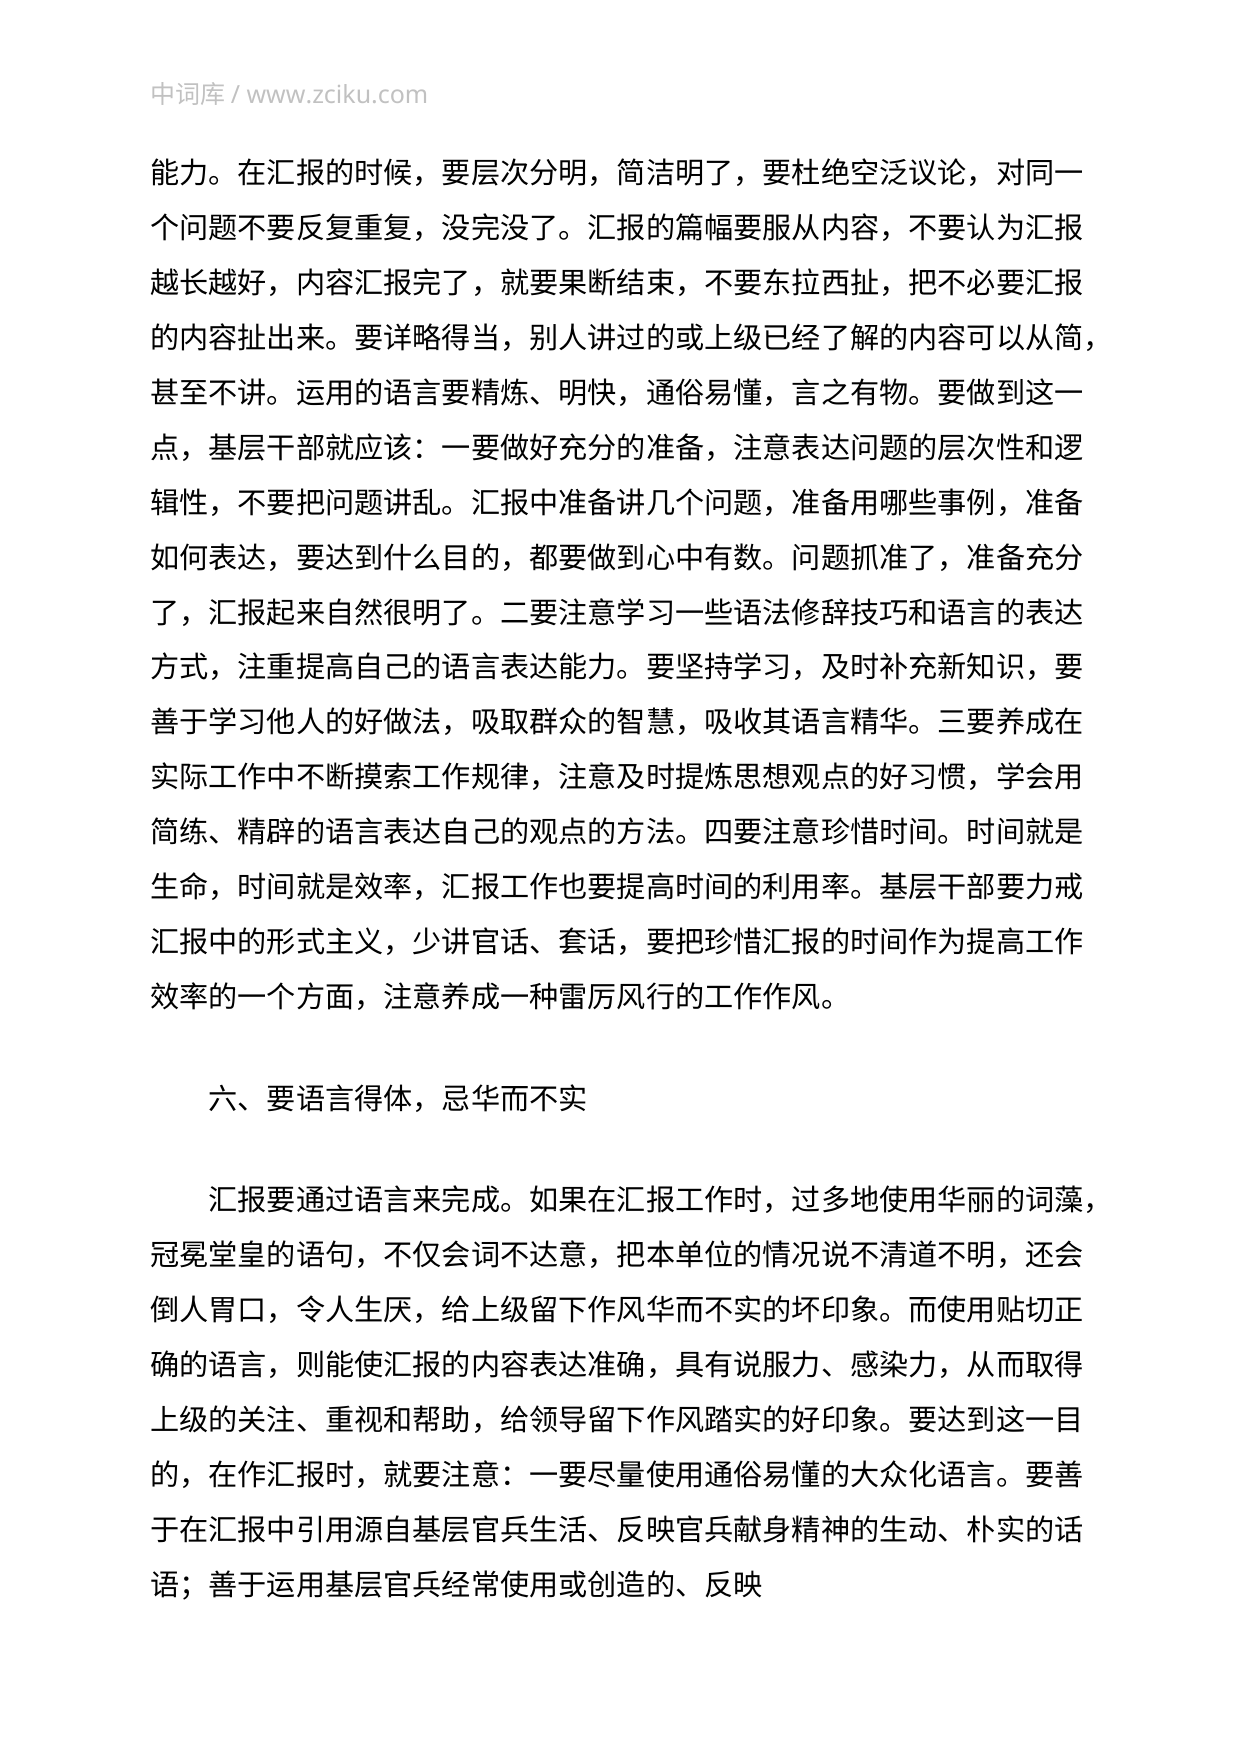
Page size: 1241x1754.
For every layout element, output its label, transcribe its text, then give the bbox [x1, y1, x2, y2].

text 六、要语言得体，忌华而不实 [150, 1075, 1090, 1117]
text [150, 150, 1090, 1016]
text 汇报要通过语言来完成。如果在汇报工作时，过多地使用华丽的词藻，冠冕堂皇的语句，不仅会词不达意，把本单位的情况说不清道不明，还会倒人胃口，令人生厌，给上级留下作风华而不实的坏印象。而使用贴切正确的语言，则能使汇报的内容表达准确，具有说服力、感染力，从而取得上级的关注、重视和帮助，给领导留下作风踏实的好印象。要达到这一目的，在作汇报时，就要注意：一要尽量使用通俗易懂的大众化语言。要善于在汇报中引用源自基层官兵生活、反映官兵献身精神的生动、朴实的话语；善于运用基层官兵经常使用或创造的、反映 [150, 1177, 1090, 1603]
